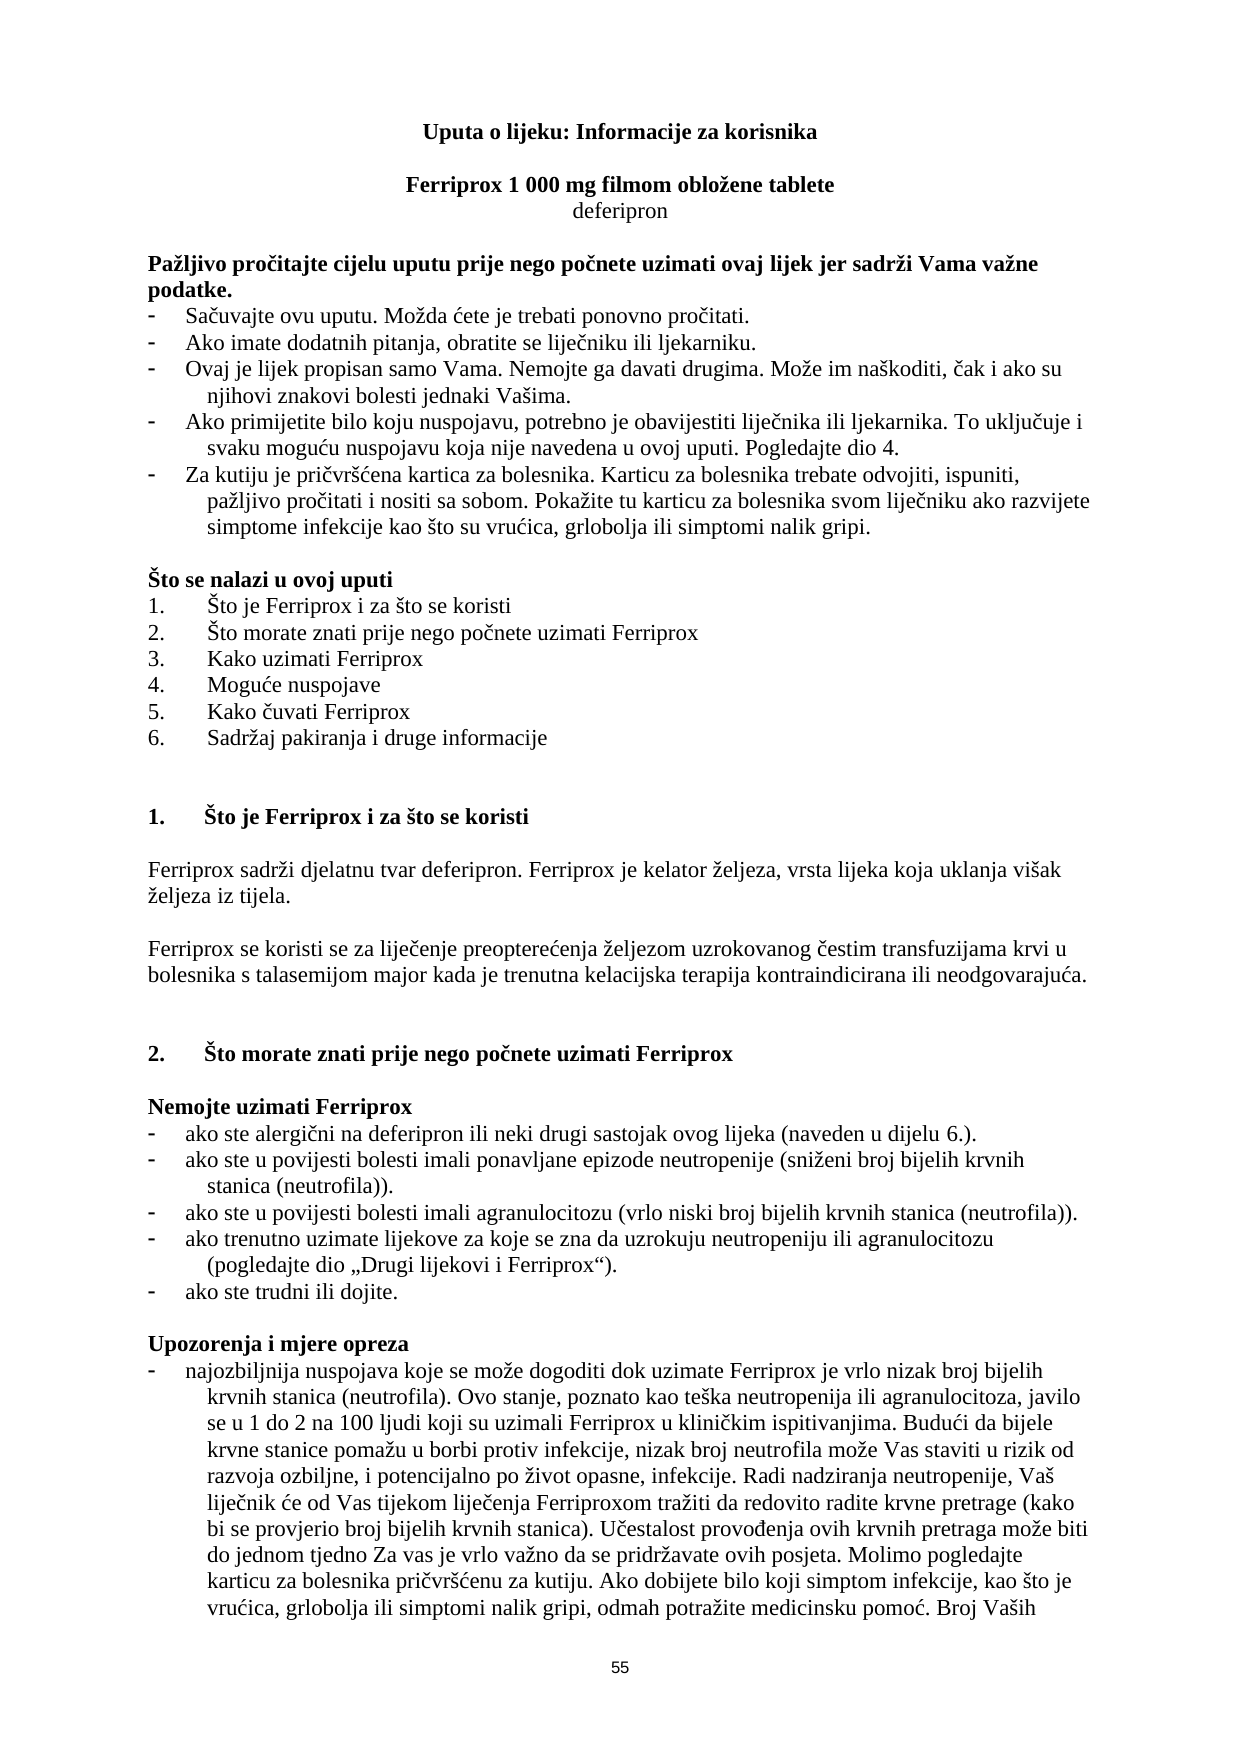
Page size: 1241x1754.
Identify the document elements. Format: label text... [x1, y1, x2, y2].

text ako trenutno uzimate lijekove za koje se zna da uzrokuju neutropeniju ili agranulocitozu (pogledajte dio „Drugi lijekovi i Ferriprox“). [148, 1225, 1092, 1278]
text Ferriprox se koristi se za liječenje preopterećenja željezom uzrokovanog čestim transfuzijama krvi u bolesnika s talasemijom major kada je trenutna kelacijska terapija kontraindicirana ili neodgovarajuća. [148, 935, 1092, 988]
text ako ste alergični na deferipron ili neki drugi sastojak ovog lijeka (naveden u dijelu 6.). [148, 1119, 1092, 1146]
text 2. Što morate znati prije nego počnete uzimati Ferriprox [148, 619, 1092, 645]
text 6. Sadržaj pakiranja i druge informacije [148, 724, 1092, 751]
text 1. Što je Ferriprox i za što se koristi [148, 592, 1092, 619]
list Ako primijetite bilo koju nuspojavu, potrebno je obavijestiti liječnika ili ljekarnika. To uključuje i svaku moguću nuspojavu koja nije navedena u ovoj uputi. Pogledajte dio 4. [148, 408, 1092, 461]
text 1. Što je Ferriprox i za što se koristi [148, 803, 1092, 830]
text ako ste trudni ili dojite. [148, 1278, 1092, 1304]
list Što se nalazi u ovoj uputi [148, 566, 1093, 592]
text 4. Moguće nuspojave [148, 672, 1092, 698]
list Nemojte uzimati Ferriprox [148, 1093, 1093, 1119]
list Upozorenja i mjere opreza [148, 1330, 1093, 1357]
list Za kutiju je pričvršćena kartica za bolesnika. Karticu za bolesnika trebate odvojiti, ispuniti, pažljivo pročitati i nositi sa sobom. Pokažite tu karticu za bolesnika svom liječniku ako razvijete simptome infekcije kao što su vrućica, grlobolja ili simptomi nalik gripi. [148, 461, 1092, 540]
text 5. Kako čuvati Ferriprox [148, 698, 1092, 724]
text 3. Kako uzimati Ferriprox [148, 645, 1092, 672]
title deferipron [148, 197, 1092, 223]
text Ferriprox sadrži djelatnu tvar deferipron. Ferriprox je kelator željeza, vrsta lijeka koja uklanja višak željeza iz tijela. [148, 856, 1092, 909]
text Pažljivo pročitajte cijelu uputu prije nego počnete uzimati ovaj lijek jer sadrži Vama važne podatke. [148, 250, 1092, 303]
title Ferriprox 1 000 mg filmom obložene tablete [148, 171, 1092, 197]
list Sačuvajte ovu uputu. Možda ćete je trebati ponovno pročitati. [148, 303, 1092, 329]
list Ako imate dodatnih pitanja, obratite se liječniku ili ljekarniku. [148, 329, 1092, 355]
text 2. Što morate znati prije nego počnete uzimati Ferriprox [148, 1041, 1092, 1067]
title Uputa o lijeku: Informacije za korisnika [148, 118, 1092, 144]
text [148, 1357, 1092, 1620]
text ako ste u povijesti bolesti imali ponavljane epizode neutropenije (sniženi broj bijelih krvnih stanica (neutrofila)). [148, 1146, 1092, 1199]
text ako ste u povijesti bolesti imali agranulocitozu (vrlo niski broj bijelih krvnih stanica (neutrofila)). [148, 1199, 1092, 1225]
list Ovaj je lijek propisan samo Vama. Nemojte ga davati drugima. Može im naškoditi, čak i ako su njihovi znakovi bolesti jednaki Vašima. [148, 355, 1092, 408]
